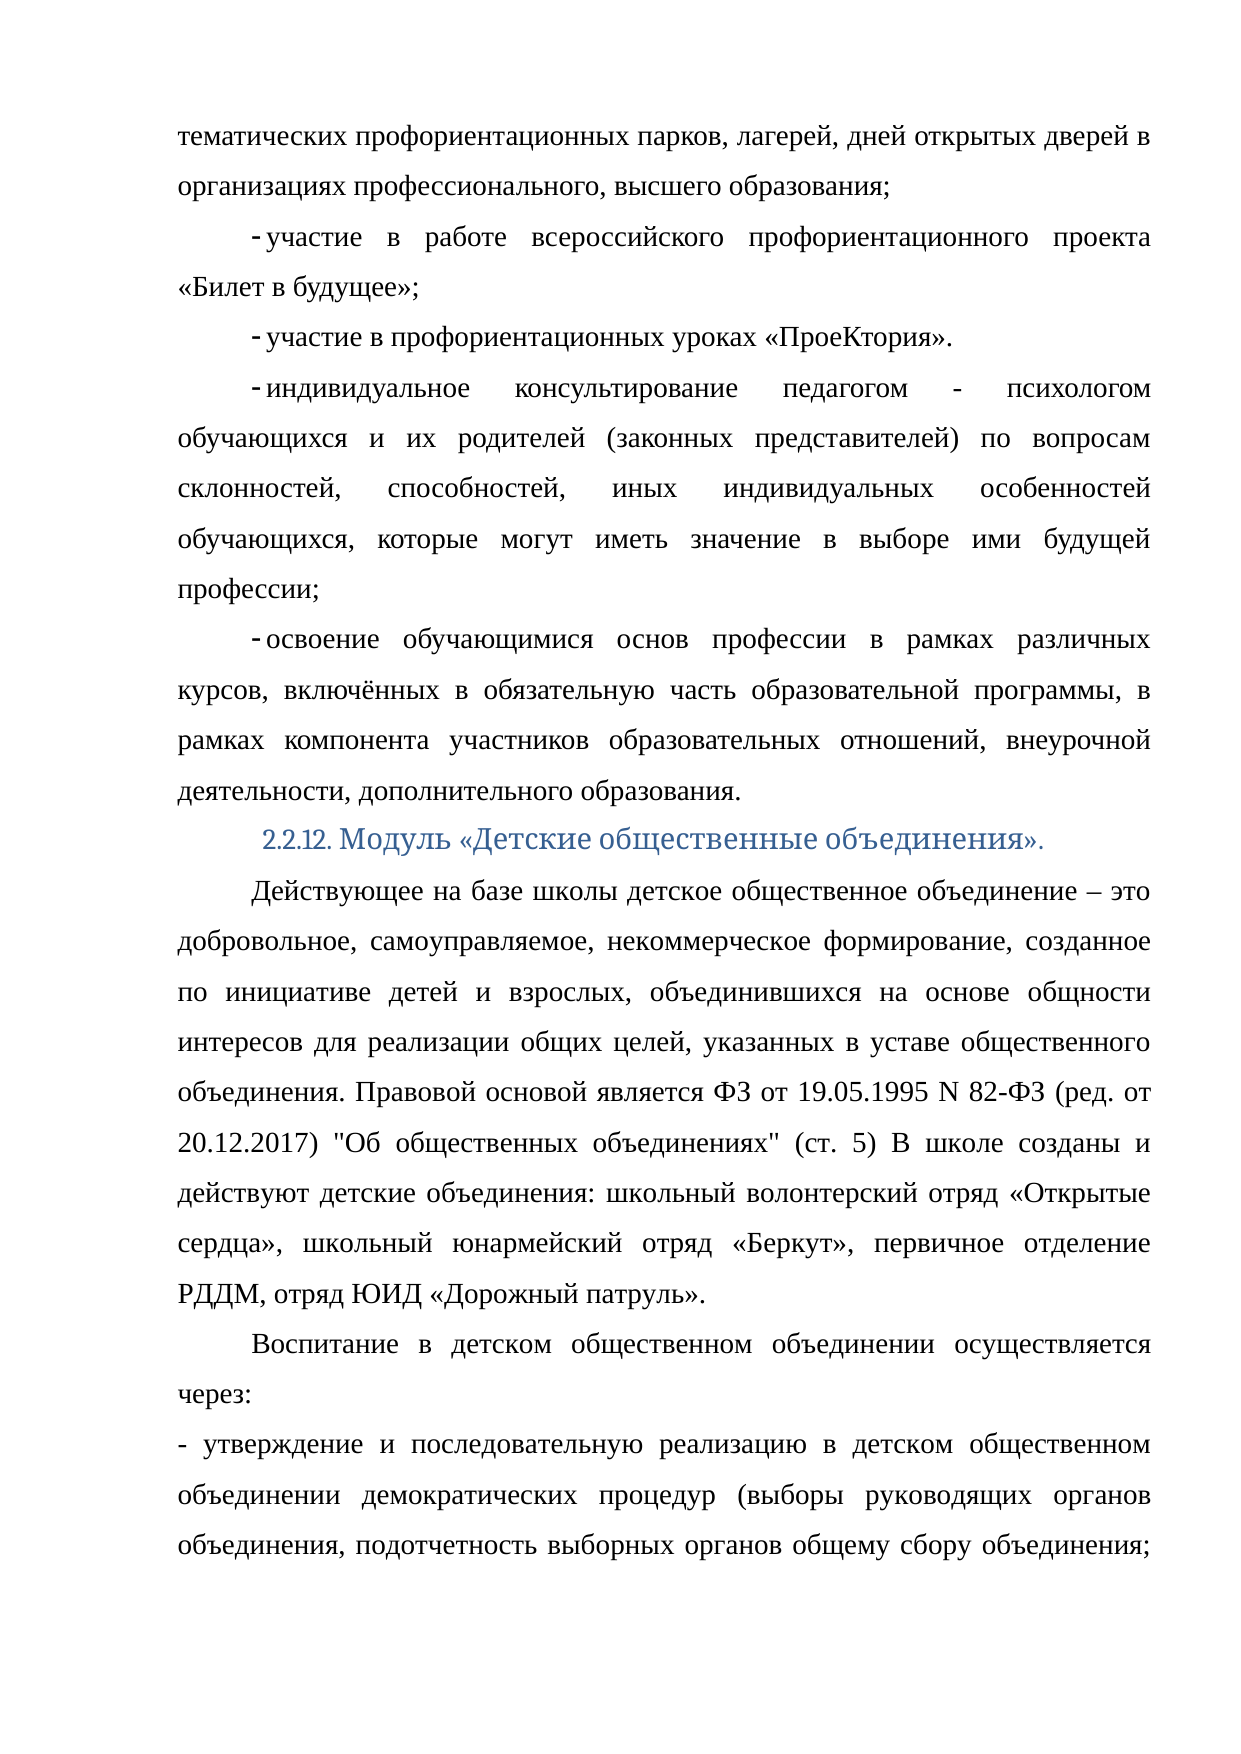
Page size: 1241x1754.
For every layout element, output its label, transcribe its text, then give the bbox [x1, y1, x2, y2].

text Действующее на базе школы детское общественное объединение – это добровольное, самоуправляемое, некоммерческое формирование, созданное по инициативе детей и взрослых, объединившихся на основе общности интересов для реализации общих целей, указанных в уставе общественного объединения. Правовой основой является ФЗ от 19.05.1995 N 82-ФЗ (ред. от 20.12.2017) "Об общественных объединениях" (ст. 5) В школе созданы и действуют детские объединения: школьный волонтерский отряд «Открытые сердца», школьный юнармейский отряд «Беркут», первичное отделение РДДМ, отряд ЮИД «Дорожный патруль». [177, 873, 1152, 1309]
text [177, 1427, 1152, 1561]
text Воспитание в детском общественном объединении осуществляется через: [177, 1326, 1152, 1410]
list освоение обучающимися основ профессии в рамках различных курсов, включённых в обязательную часть образовательной программы, в рамках компонента участников образовательных отношений, внеурочной деятельности, дополнительного образования. [177, 622, 1152, 806]
list участие в работе всероссийского профориентационного проекта «Билет в будущее»; [177, 219, 1152, 303]
subtitle 2.2.12. Модуль «Детские общественные объединения». [154, 823, 1152, 856]
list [177, 118, 1152, 202]
list участие в профориентационных уроках «ПроеКтория». [177, 319, 1152, 353]
list индивидуальное консультирование педагогом - психологом обучающихся и их родителей (законных представителей) по вопросам склонностей, способностей, иных индивидуальных особенностей обучающихся, которые могут иметь значение в выборе ими будущей профессии; [177, 370, 1152, 605]
